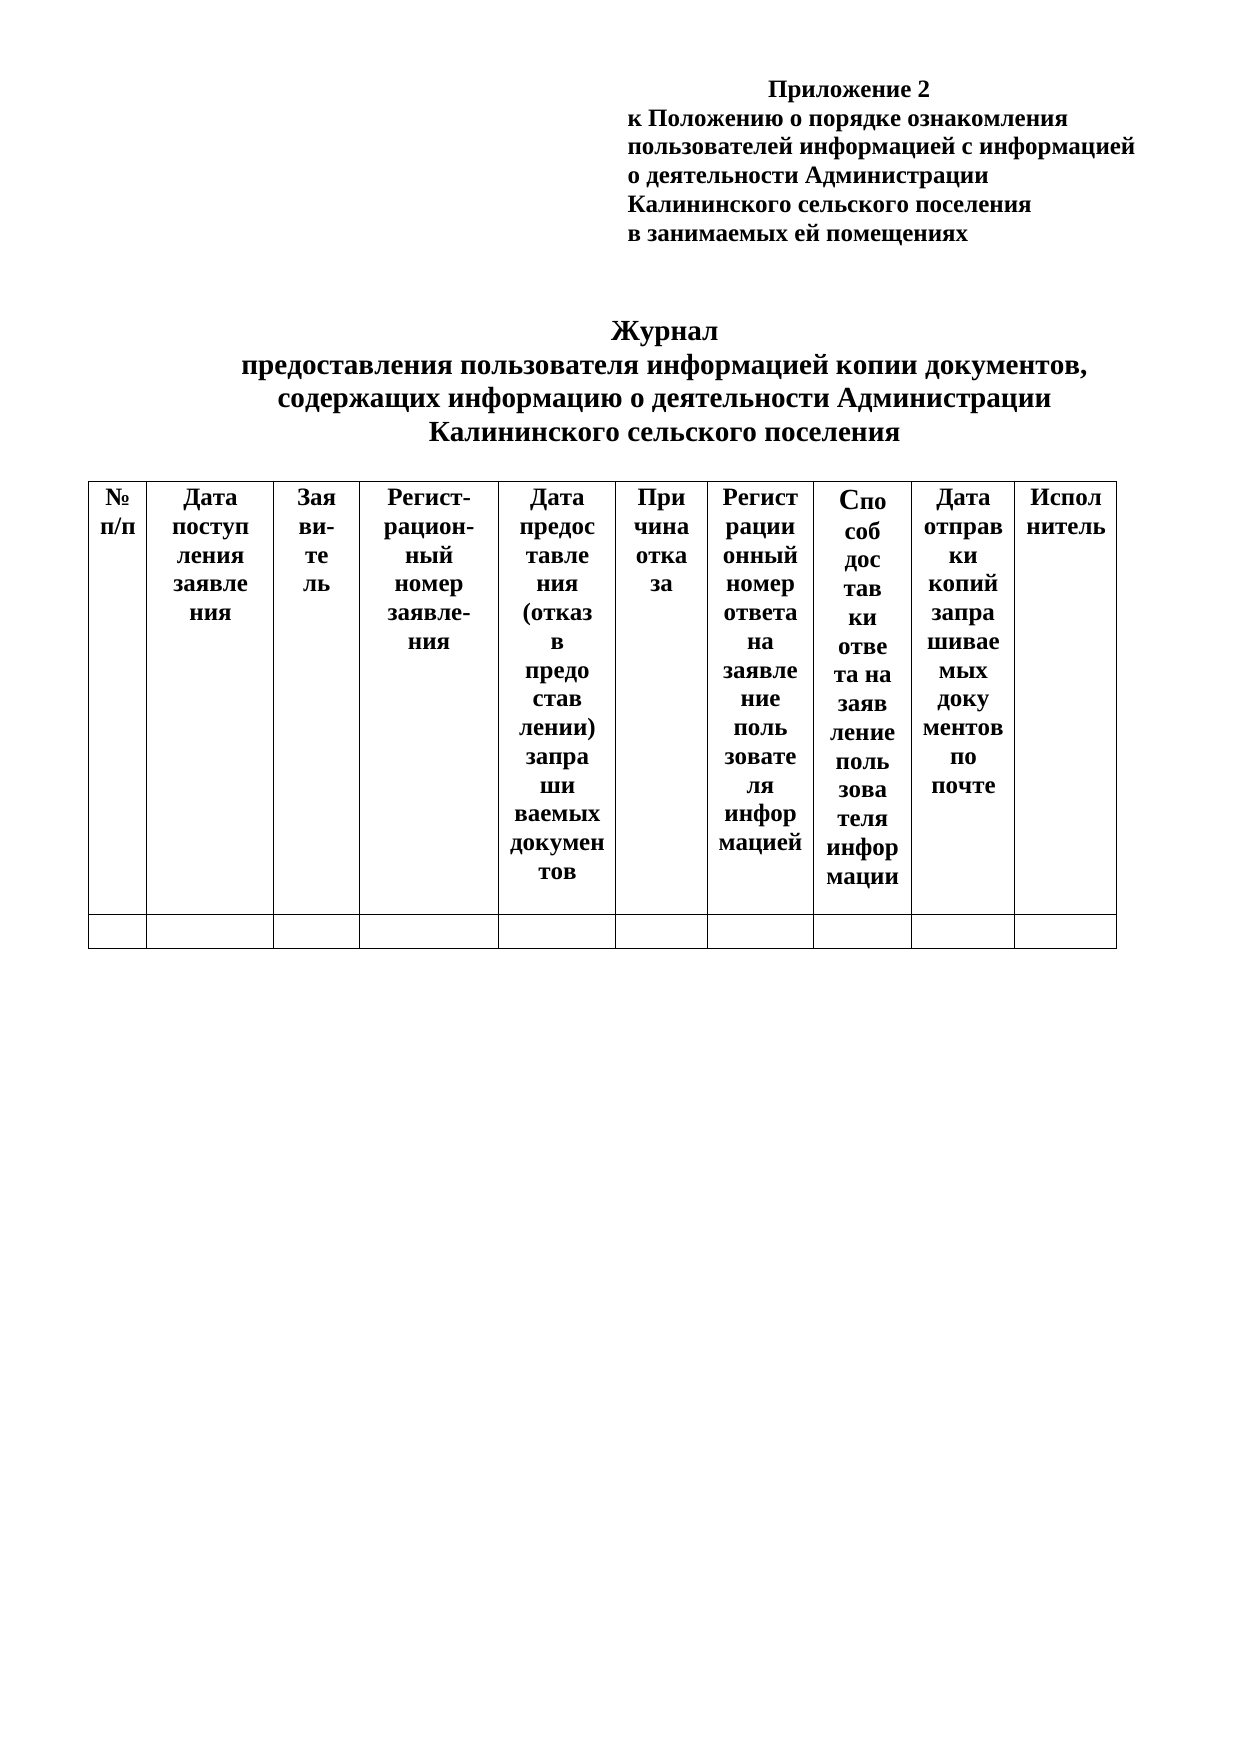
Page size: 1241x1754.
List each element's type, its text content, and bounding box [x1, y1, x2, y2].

table_header Спо соб дос тав ки отве та на заяв ление поль зова теля инфор мации [814, 482, 911, 913]
table_cell [360, 915, 498, 948]
text Калининского сельского поселения [177, 414, 1152, 448]
text предоставления пользователя информацией копии документов, содержащих информацию о деятельности Администрации [177, 347, 1152, 414]
table_cell [708, 915, 813, 948]
table_header Дата предос тавле ния (отказ в предо став лении) запра ши ваемых докумен тов [499, 482, 615, 913]
text пользователей информацией с информацией [177, 131, 1152, 160]
table_cell [274, 915, 359, 948]
text к Положению о порядке ознакомления [177, 103, 1152, 131]
table_header Зая ви- те ль [274, 482, 359, 913]
table_cell [89, 915, 146, 948]
table_header При чина отка за [616, 482, 707, 913]
table_cell [616, 915, 707, 948]
table_header Регист рации онный номер ответа на заявле ние поль зовате ля инфор мацией [708, 482, 813, 913]
table_header Регист- рацион- ный номер заявле- ния [360, 482, 498, 913]
text Журнал [177, 313, 1152, 347]
text о деятельности Администрации [177, 160, 1152, 189]
table_cell [147, 915, 273, 948]
table_cell [499, 915, 615, 948]
table_header Дата отправ ки копий запра шивае мых доку ментов по почте [912, 482, 1014, 913]
table_header № п/п [89, 482, 146, 913]
table_cell [814, 915, 911, 948]
table_cell [912, 915, 1014, 948]
table_header Испол нитель [1015, 482, 1116, 913]
table_header Дата поступ ления заявле ния [147, 482, 273, 913]
table_cell [1015, 915, 1116, 948]
text Калининского сельского поселения [177, 189, 1152, 218]
text в занимаемых ей помещениях [177, 218, 1152, 246]
text Приложение 2 [177, 74, 1152, 103]
